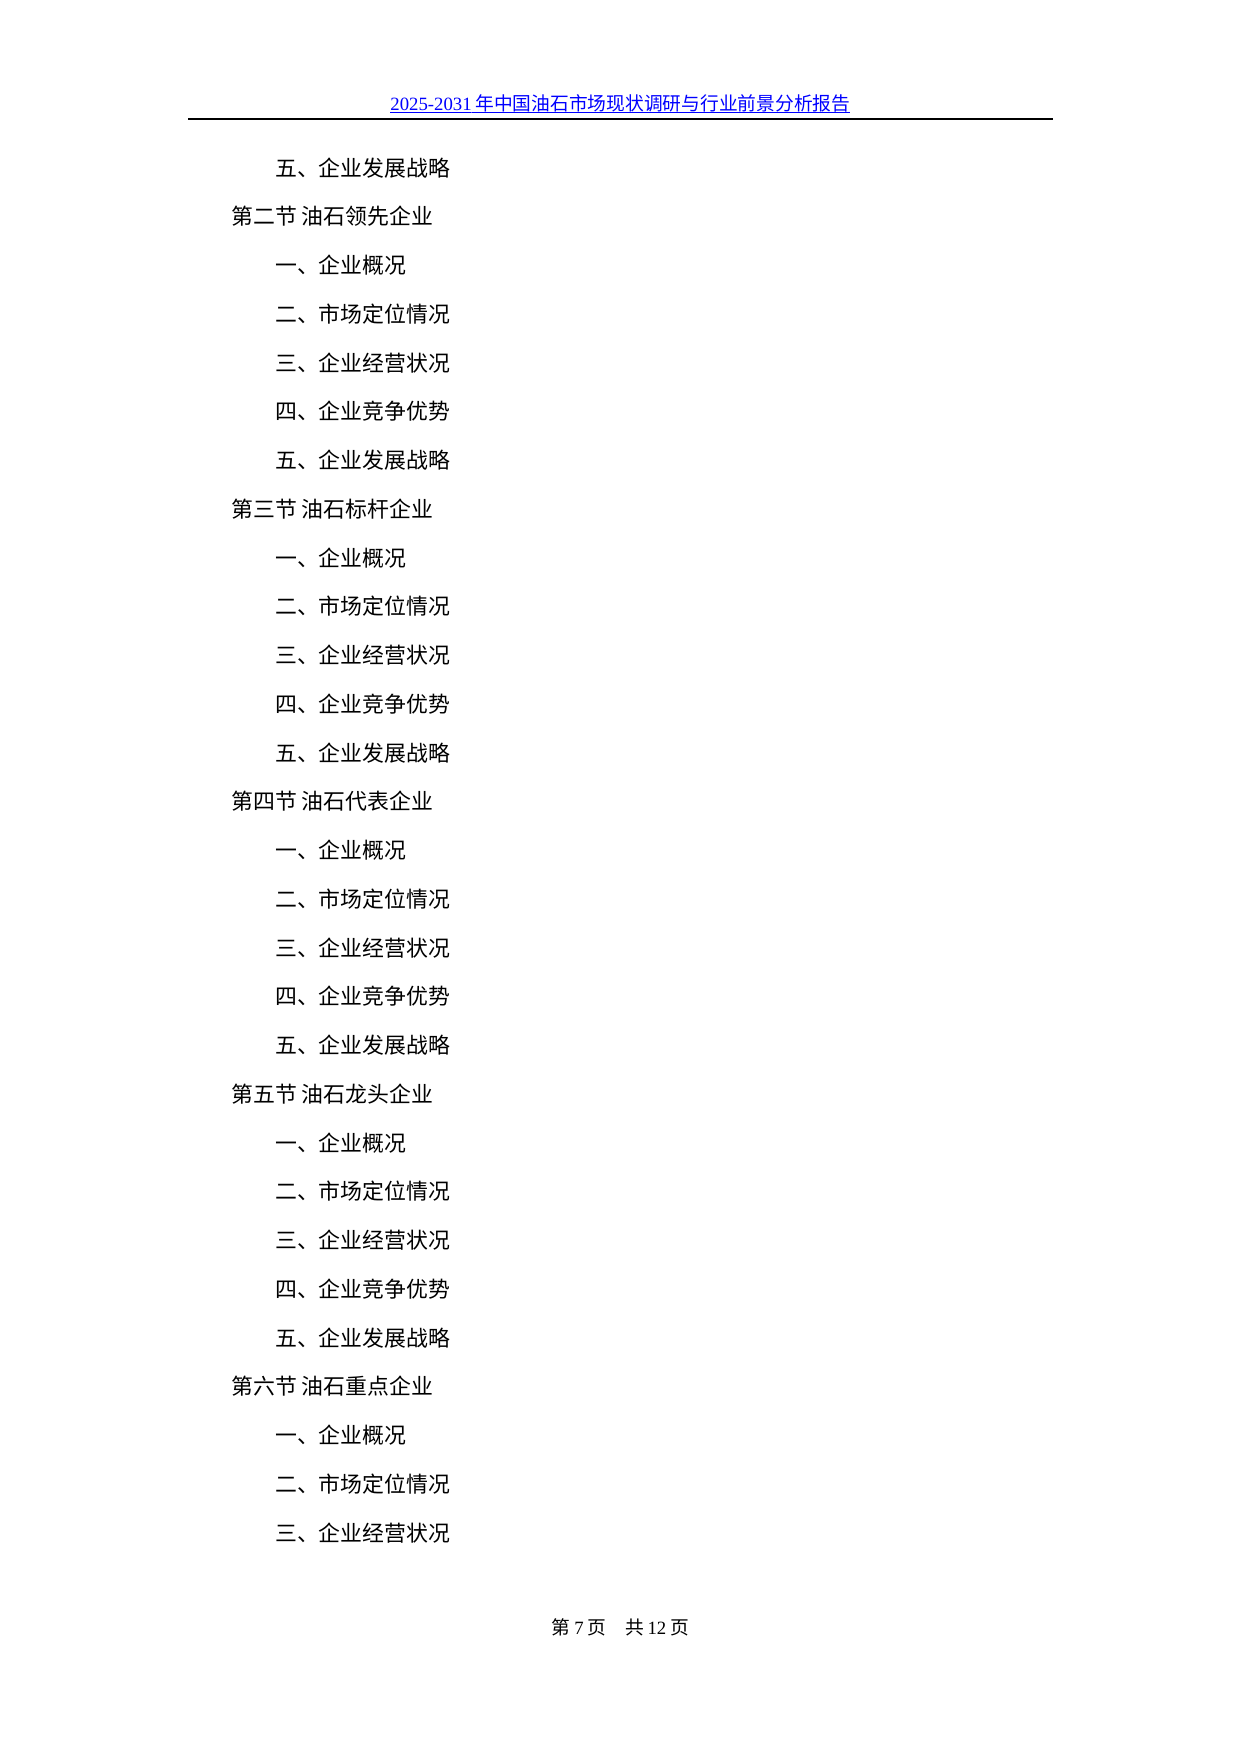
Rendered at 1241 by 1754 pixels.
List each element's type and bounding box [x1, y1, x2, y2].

text [187, 150, 1053, 1548]
